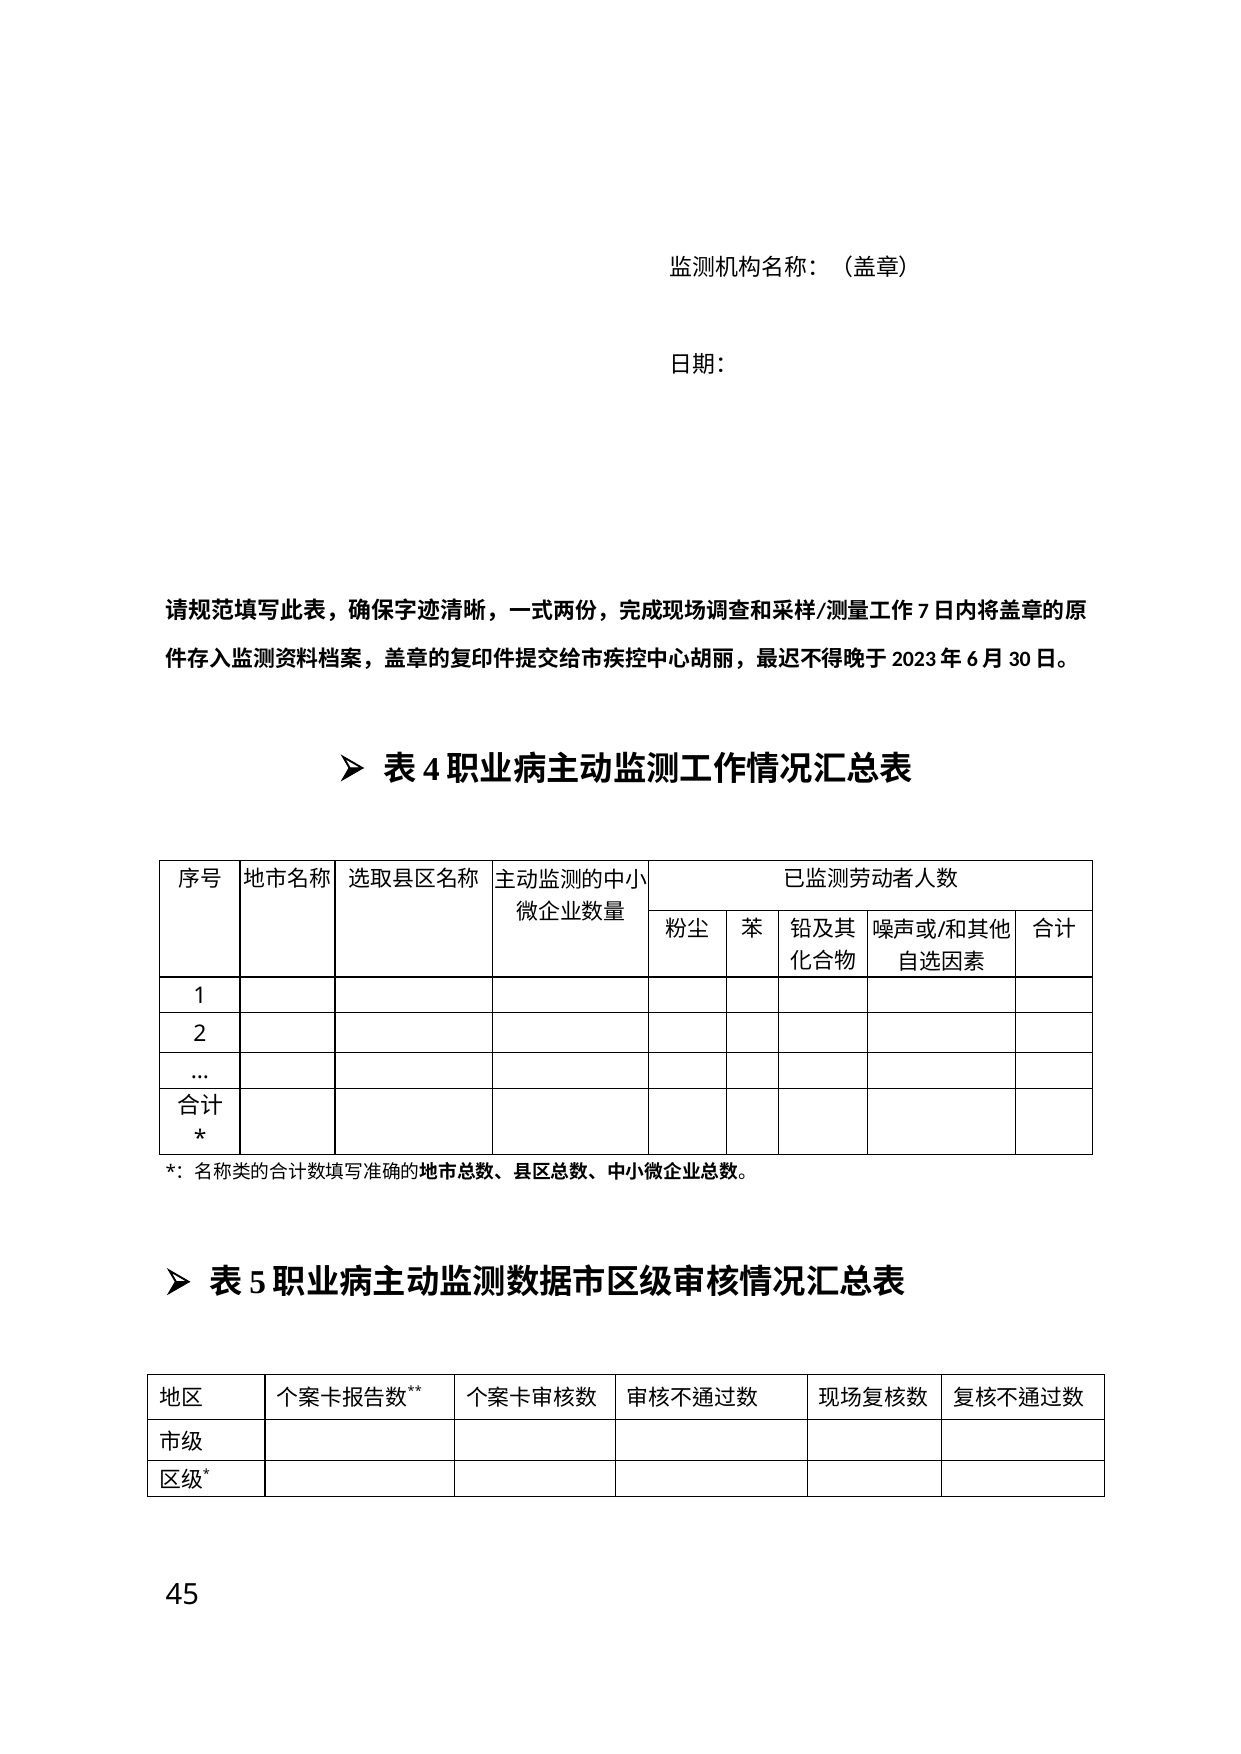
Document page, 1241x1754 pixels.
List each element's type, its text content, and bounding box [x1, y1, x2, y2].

table_cell [727, 978, 778, 1012]
table_cell [336, 1089, 492, 1153]
table_cell [727, 1013, 778, 1052]
table_cell 合计 [1016, 911, 1092, 976]
table_cell [455, 1420, 615, 1459]
table_cell 铅及其化合物 [779, 911, 867, 976]
table_cell [241, 1089, 334, 1153]
table_cell [868, 1053, 1015, 1087]
table_cell [779, 1053, 867, 1087]
table_cell [779, 978, 867, 1012]
table_cell [942, 1420, 1104, 1459]
table_cell 粉尘 [649, 911, 726, 976]
table_cell [868, 1013, 1015, 1052]
table_cell [493, 1013, 648, 1052]
table_cell … [160, 1053, 239, 1087]
table_cell 1 [160, 978, 239, 1012]
table_cell [493, 1089, 648, 1153]
text 监测机构名称：（盖章） [165, 233, 1087, 298]
table_cell [266, 1461, 454, 1496]
table_cell 区级* [148, 1461, 264, 1496]
table_cell [241, 1013, 334, 1052]
table_cell [1016, 1089, 1092, 1153]
subtitle 表5职业病主动监测数据市区级审核情况汇总表 [165, 1247, 1087, 1312]
table_cell [649, 1053, 726, 1087]
table_cell [1016, 1013, 1092, 1052]
table_header 复核不通过数 [942, 1375, 1104, 1419]
subtitle 表4职业病主动监测工作情况汇总表 [165, 733, 1087, 798]
table_cell [808, 1461, 941, 1496]
table_cell [616, 1461, 807, 1496]
table_header 个案卡审核数 [455, 1375, 615, 1419]
table_cell 苯 [727, 911, 778, 976]
table_cell [779, 1013, 867, 1052]
table_header 地区 [148, 1375, 264, 1419]
table_cell [1016, 978, 1092, 1012]
table_header 序号 [160, 861, 239, 976]
table_cell 噪声或/和其他自选因素 [868, 911, 1015, 976]
table_cell [868, 978, 1015, 1012]
table_cell [493, 978, 648, 1012]
table_header 审核不通过数 [616, 1375, 807, 1419]
table_cell [942, 1461, 1104, 1496]
table_cell [1016, 1053, 1092, 1087]
table_cell [808, 1420, 941, 1459]
table_cell 2 [160, 1013, 239, 1052]
table_cell [649, 1013, 726, 1052]
text 日期： [165, 330, 1087, 395]
table_cell [868, 1089, 1015, 1153]
table_header 选取县区名称 [336, 861, 492, 976]
table_cell [727, 1089, 778, 1153]
table_cell [336, 978, 492, 1012]
table_cell [241, 1053, 334, 1087]
table_header 地市名称 [241, 861, 334, 976]
table_cell [727, 1053, 778, 1087]
text 请规范填写此表，确保字迹清晰，一式两份，完成现场调查和采样/测量工作7日内将盖章的原件存入监测资料档案，盖章的复印件提交给市疾控中心胡丽，最迟不得晚于2023年6月30日。 [165, 576, 1087, 673]
table_cell [779, 1089, 867, 1153]
text *：名称类的合计数填写准确的地市总数、县区总数、中小微企业总数。 [165, 1155, 1087, 1187]
table_cell [266, 1420, 454, 1459]
table_cell [616, 1420, 807, 1459]
table_header 已监测劳动者人数 [649, 861, 1092, 910]
table_cell [493, 1053, 648, 1087]
table_cell [649, 1089, 726, 1153]
table_cell [336, 1053, 492, 1087]
table_cell 市级 [148, 1420, 264, 1459]
table_header 主动监测的中小微企业数量 [493, 861, 648, 976]
table_cell [241, 978, 334, 1012]
table_cell [649, 978, 726, 1012]
table_header 个案卡报告数** [266, 1375, 454, 1419]
table_cell [455, 1461, 615, 1496]
table_cell 合计* [160, 1089, 239, 1153]
table_cell [336, 1013, 492, 1052]
table_header 现场复核数 [808, 1375, 941, 1419]
